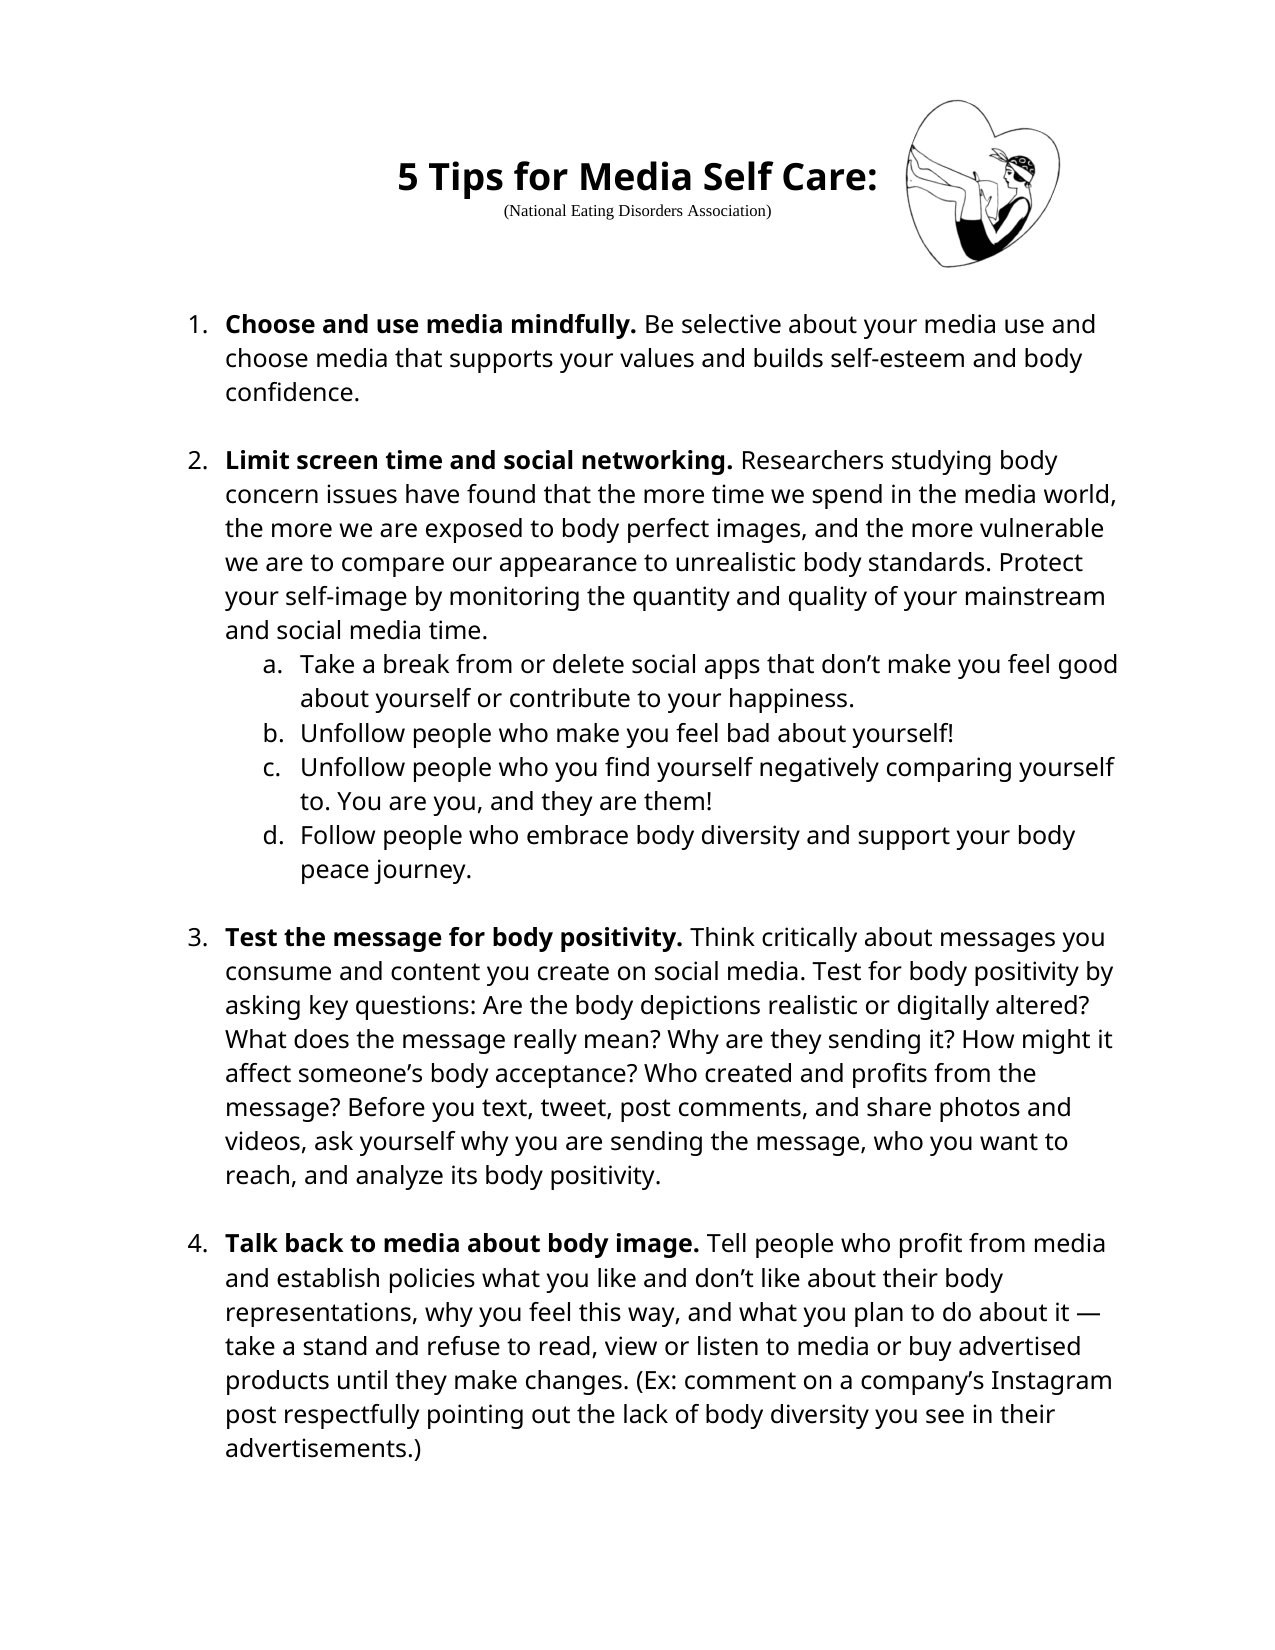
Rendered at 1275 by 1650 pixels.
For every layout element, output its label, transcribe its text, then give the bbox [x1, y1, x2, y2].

list Take a break from or delete social apps that don’t make you feel good about yourself or contribute to your happiness. [262, 647, 1125, 715]
text 5 Tips for Media Self Care: [150, 150, 1125, 201]
list Follow people who embrace body diversity and support your body peace journey. [262, 817, 1125, 886]
list Talk back to media about body image. Tell people who profit from media and establish policies what you like and don’t like about their body representations, why you feel this way, and what you plan to do about it — take a stand and refuse to read, view or listen to media or buy advertised products until they make changes. (Ex: comment on a company’s Instagram post respectfully pointing out the lack of body diversity you see in their advertisements.) [187, 1226, 1125, 1464]
list Unfollow people who you find yourself negatively comparing yourself to. You are you, and they are them! [262, 749, 1125, 817]
picture [910, 89, 1072, 150]
list Test the message for body positivity. Think critically about messages you consume and content you create on social media. Test for body positivity by asking key questions: Are the body depictions realistic or digitally altered? What does the message really mean? Why are they sending it? How might it affect someone’s body acceptance? Who created and profits from the message? Before you text, tweet, post comments, and share photos and videos, ask yourself why you are sending the message, who you want to reach, and analyze its body positivity. [187, 919, 1125, 1192]
picture [874, 220, 1042, 294]
list Limit screen time and social networking. Researchers studying body concern issues have found that the more time we spend in the media world, the more we are exposed to body perfect images, and the more vulnerable we are to compare our appearance to unrealistic body standards. Protect your self-image by monitoring the quantity and quality of your mainstream and social media time. [187, 443, 1125, 647]
list Choose and use media mindfully. Be selective about your media use and choose media that supports your values and builds self-esteem and body confidence. [187, 306, 1125, 409]
text (National Eating Disorders Association) [150, 201, 1125, 220]
list Unfollow people who make you feel bad about yourself! [262, 715, 1125, 749]
